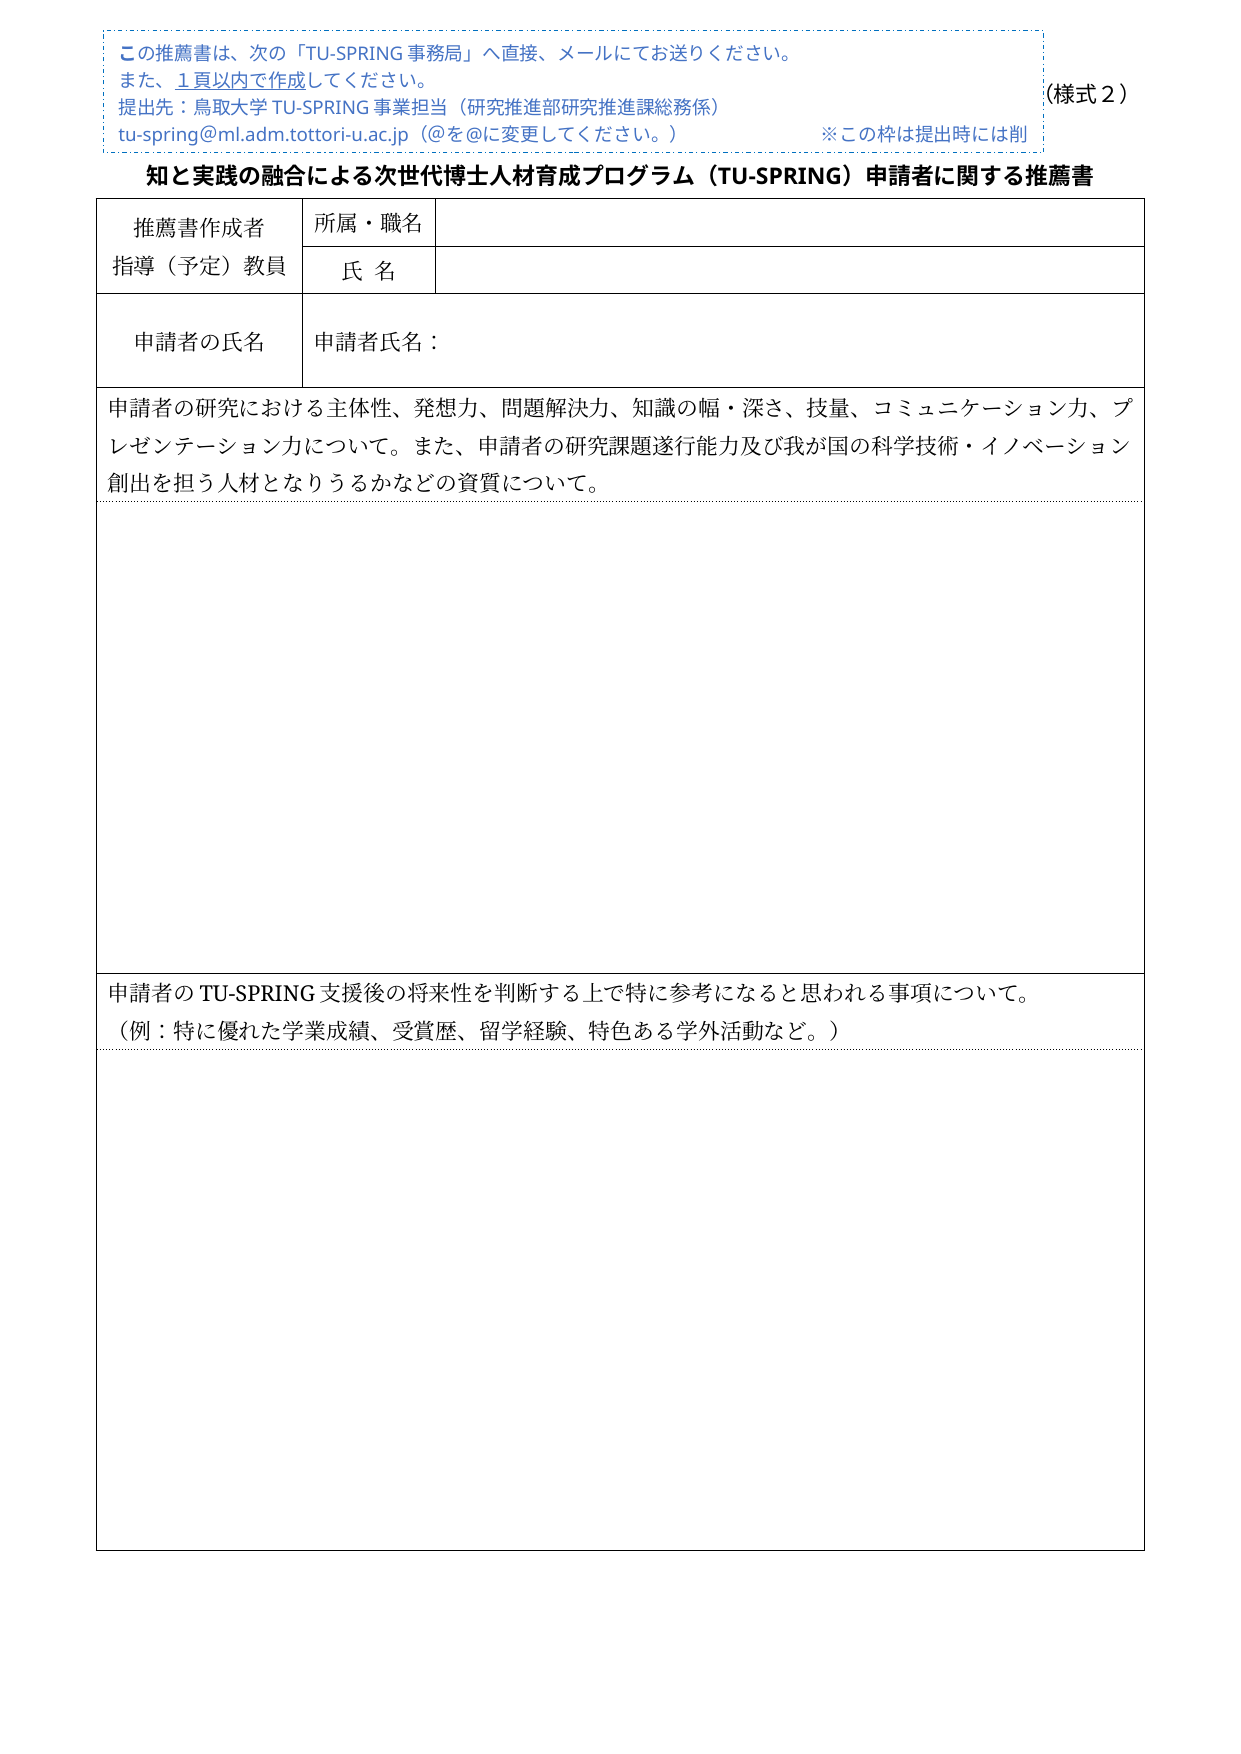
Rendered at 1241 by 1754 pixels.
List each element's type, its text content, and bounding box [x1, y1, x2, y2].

table_cell [436, 247, 1144, 293]
table_header 所属・職名 [303, 199, 435, 246]
text 知と実践の融合による次世代博士人材育成プログラム（TU-SPRING）申請者に関する推薦書 [112, 156, 1128, 193]
table_cell 申請者の氏名 [97, 294, 302, 387]
table_cell [97, 501, 1144, 973]
table_cell 申請者氏名： [303, 294, 1144, 387]
table_cell 申請者の研究における主体性、発想力、問題解決力、知識の幅・深さ、技量、コミュニケーション力、プレゼンテーション力について。また、申請者の研究課題遂行能力及び我が国の科学技術・イノベーション創出を担う人材となりうるかなどの資質について。 [97, 388, 1144, 501]
table_cell 氏名 [303, 247, 435, 293]
table_cell 申請者のTU-SPRING支援後の将来性を判断する上で特に参考になると思われる事項について。 （例：特に優れた学業成績、受賞歴、留学経験、特色ある学外活動など。） [97, 974, 1144, 1049]
table_header 推薦書作成者 指導（予定）教員 [97, 199, 302, 293]
table_header [436, 199, 1144, 246]
table_cell [97, 1049, 1144, 1550]
